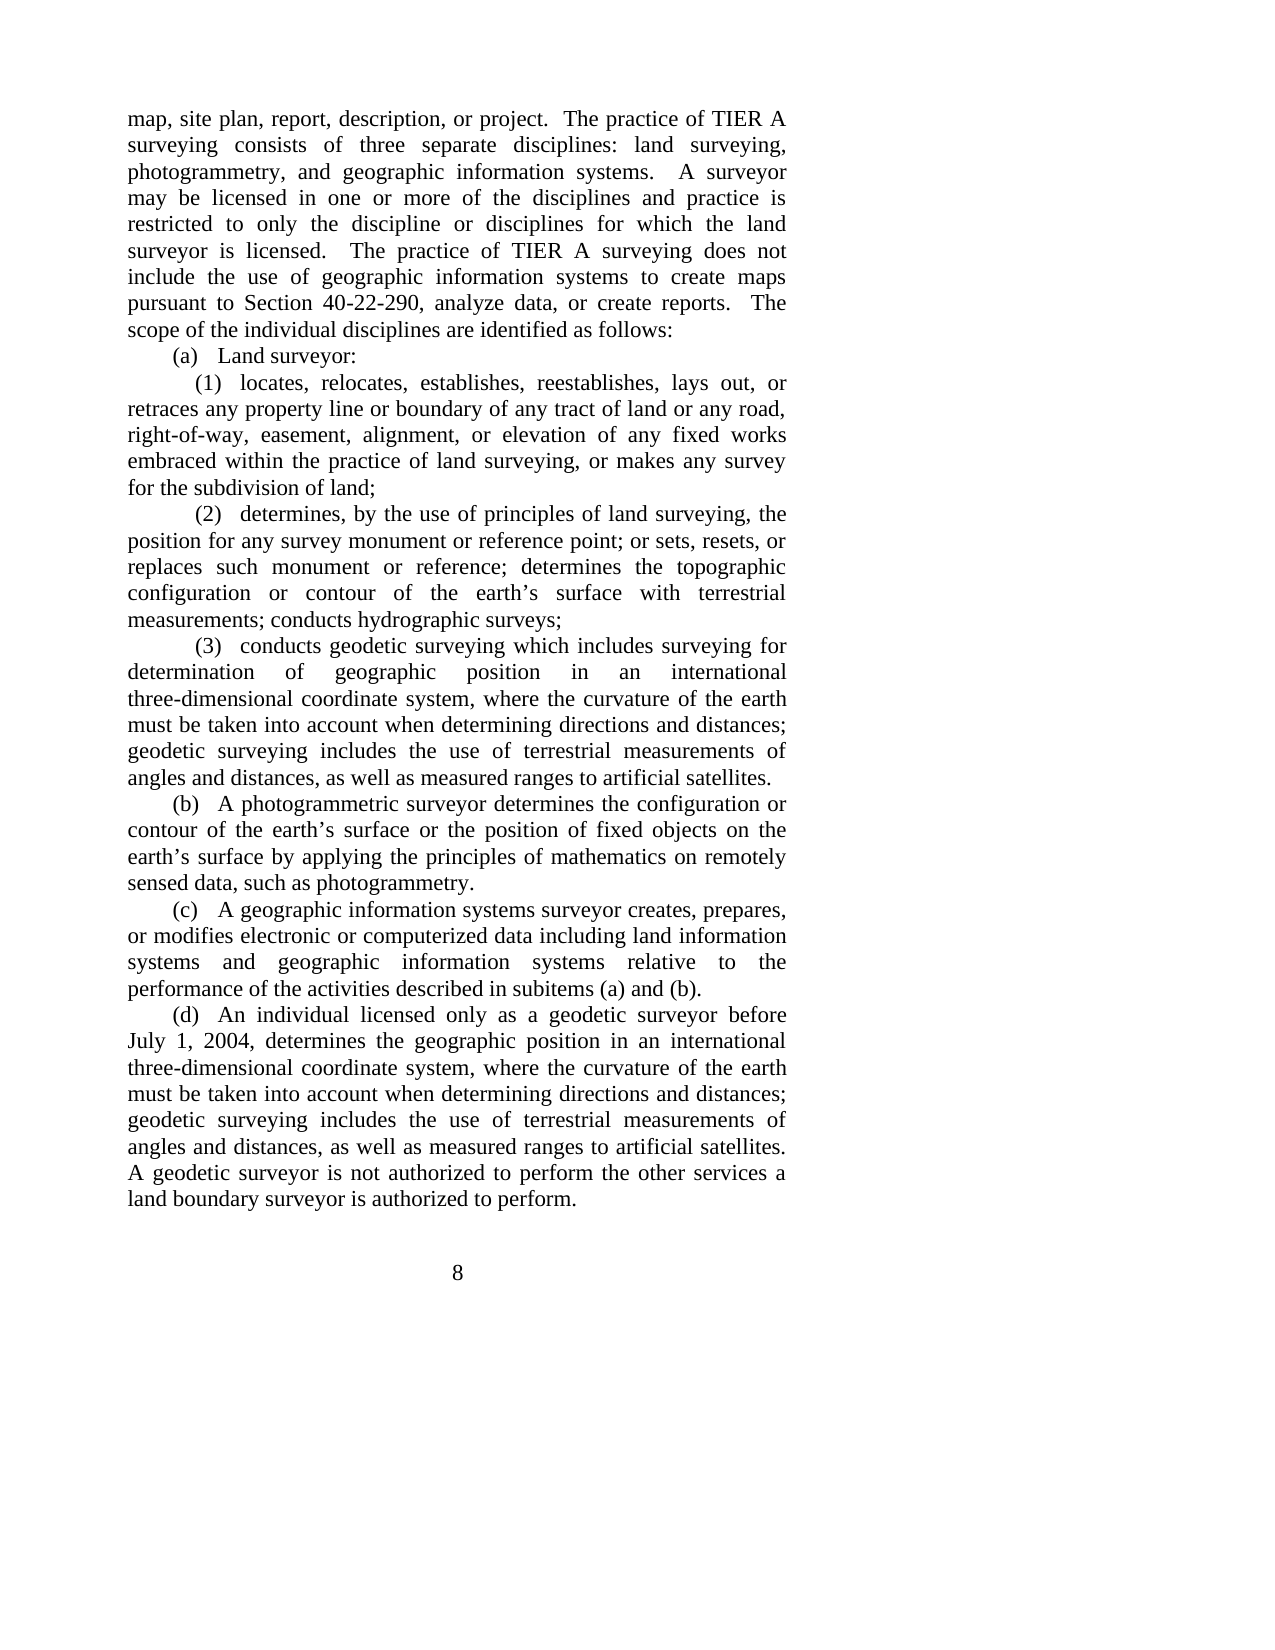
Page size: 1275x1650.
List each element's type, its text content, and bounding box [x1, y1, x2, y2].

text (d) An individual licensed only as a geodetic surveyor before July 1, 2004, determines the geographic position in an international three-dimensional coordinate system, where the curvature of the earth must be taken into account when determining directions and distances; geodetic surveying includes the use of terrestrial measurements of angles and distances, as well as measured ranges to artificial satellites. A geodetic surveyor is not authorized to perform the other services a land boundary surveyor is authorized to perform. [127, 1001, 787, 1212]
text (a) Land surveyor: [127, 342, 787, 368]
text (3) conducts geodetic surveying which includes surveying for determination of geographic position in an international three-dimensional coordinate system, where the curvature of the earth must be taken into account when determining directions and distances; geodetic surveying includes the use of terrestrial measurements of angles and distances, as well as measured ranges to artificial satellites. [127, 632, 787, 790]
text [127, 105, 787, 342]
text (b) A photogrammetric surveyor determines the configuration or contour of the earth’s surface or the position of fixed objects on the earth’s surface by applying the principles of mathematics on remotely sensed data, such as photogrammetry. [127, 790, 787, 896]
text (1) locates, relocates, establishes, reestablishes, lays out, or retraces any property line or boundary of any tract of land or any road, right-of-way, easement, alignment, or elevation of any fixed works embraced within the practice of land surveying, or makes any survey for the subdivision of land; [127, 368, 787, 500]
text (c) A geographic information systems surveyor creates, prepares, or modifies electronic or computerized data including land information systems and geographic information systems relative to the performance of the activities described in subitems (a) and (b). [127, 896, 787, 1001]
text (2) determines, by the use of principles of land surveying, the position for any survey monument or reference point; or sets, resets, or replaces such monument or reference; determines the topographic configuration or contour of the earth’s surface with terrestrial measurements; conducts hydrographic surveys; [127, 500, 787, 632]
